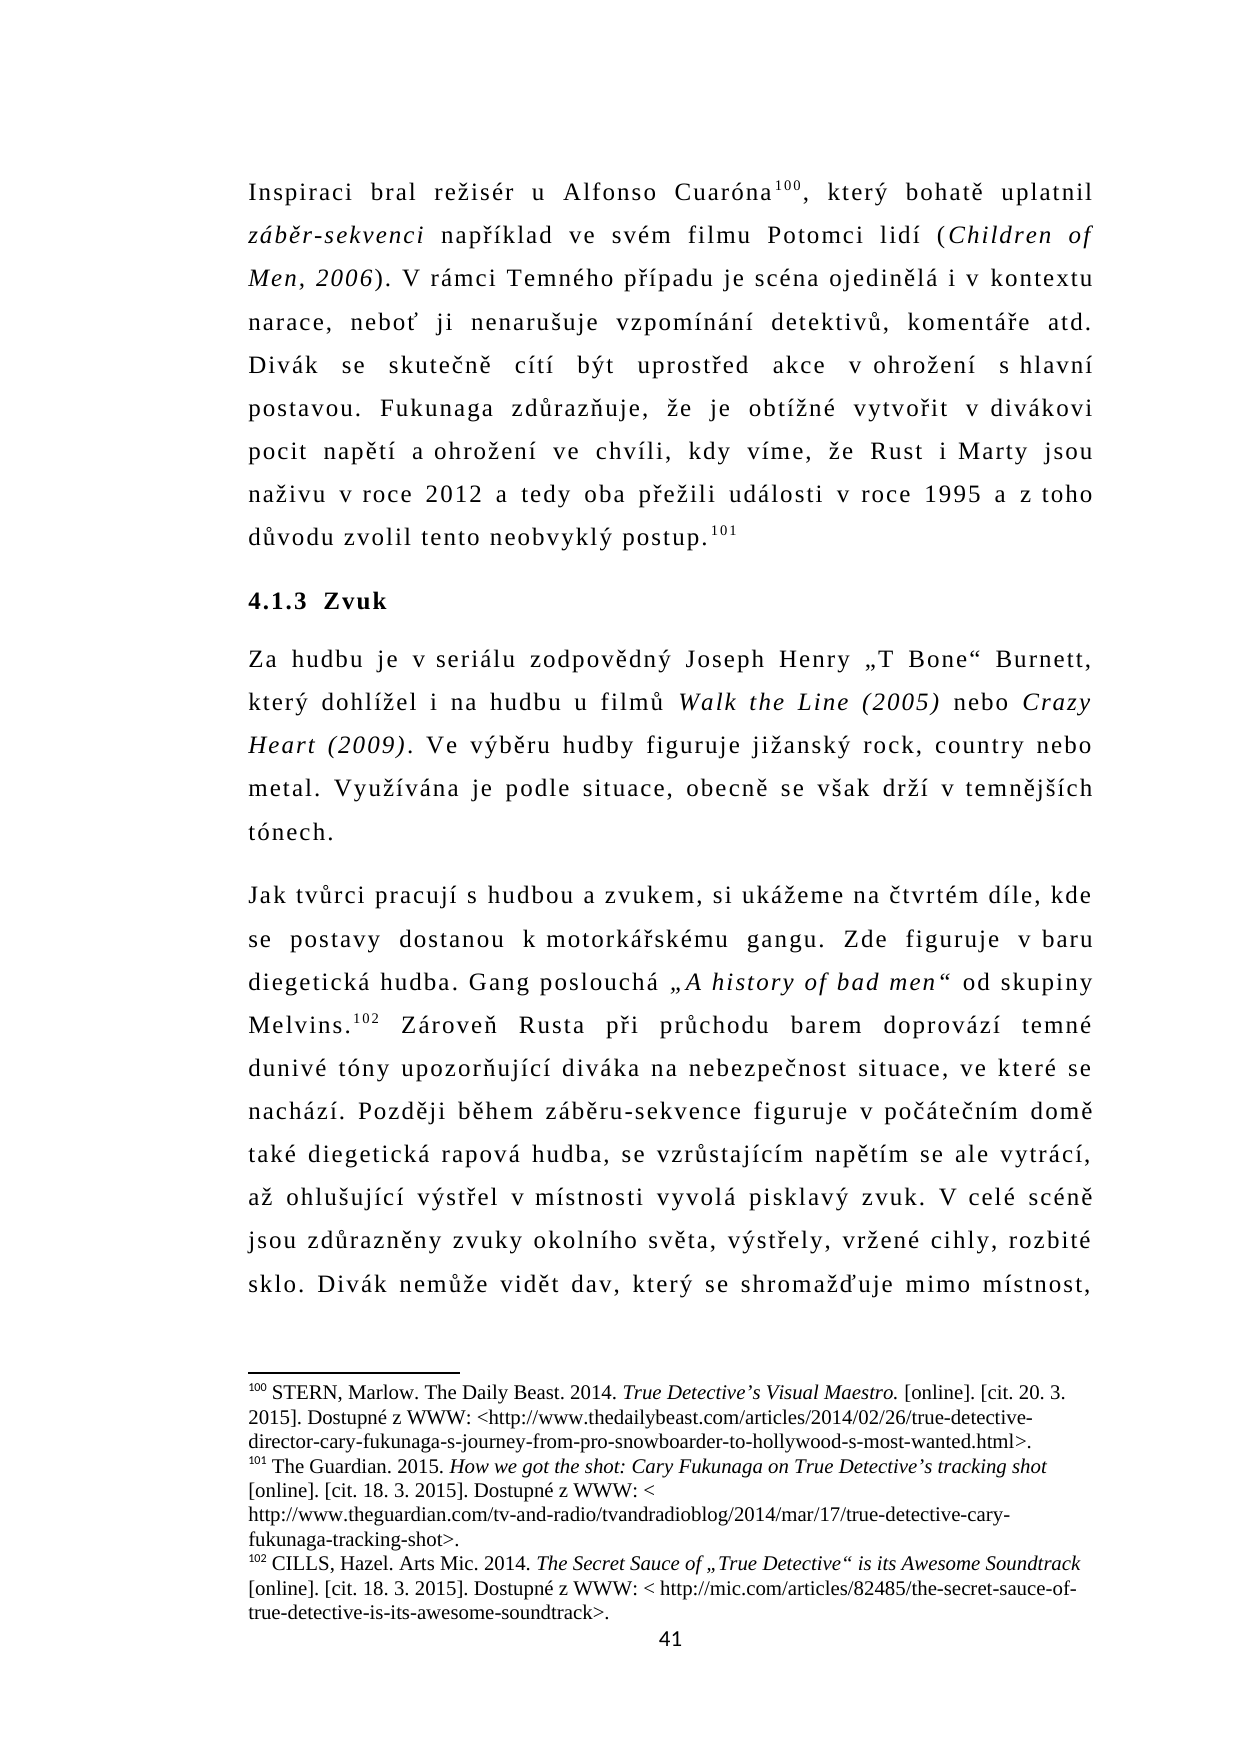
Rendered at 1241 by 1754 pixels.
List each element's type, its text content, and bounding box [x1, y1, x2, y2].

text Za hudbu je v seriálu zodpovědný Joseph Henry „T Bone“ Burnett, který dohlížel i na hudbu u filmů Walk the Line (2005) nebo Crazy Heart (2009). Ve výběru hudby figuruje jižanský rock, country nebo metal. Využívána je podle situace, obecně se však drží v temnějších tónech. [248, 644, 1092, 845]
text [248, 881, 1092, 1297]
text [248, 177, 1092, 551]
subtitle Zvuk [248, 586, 1092, 615]
